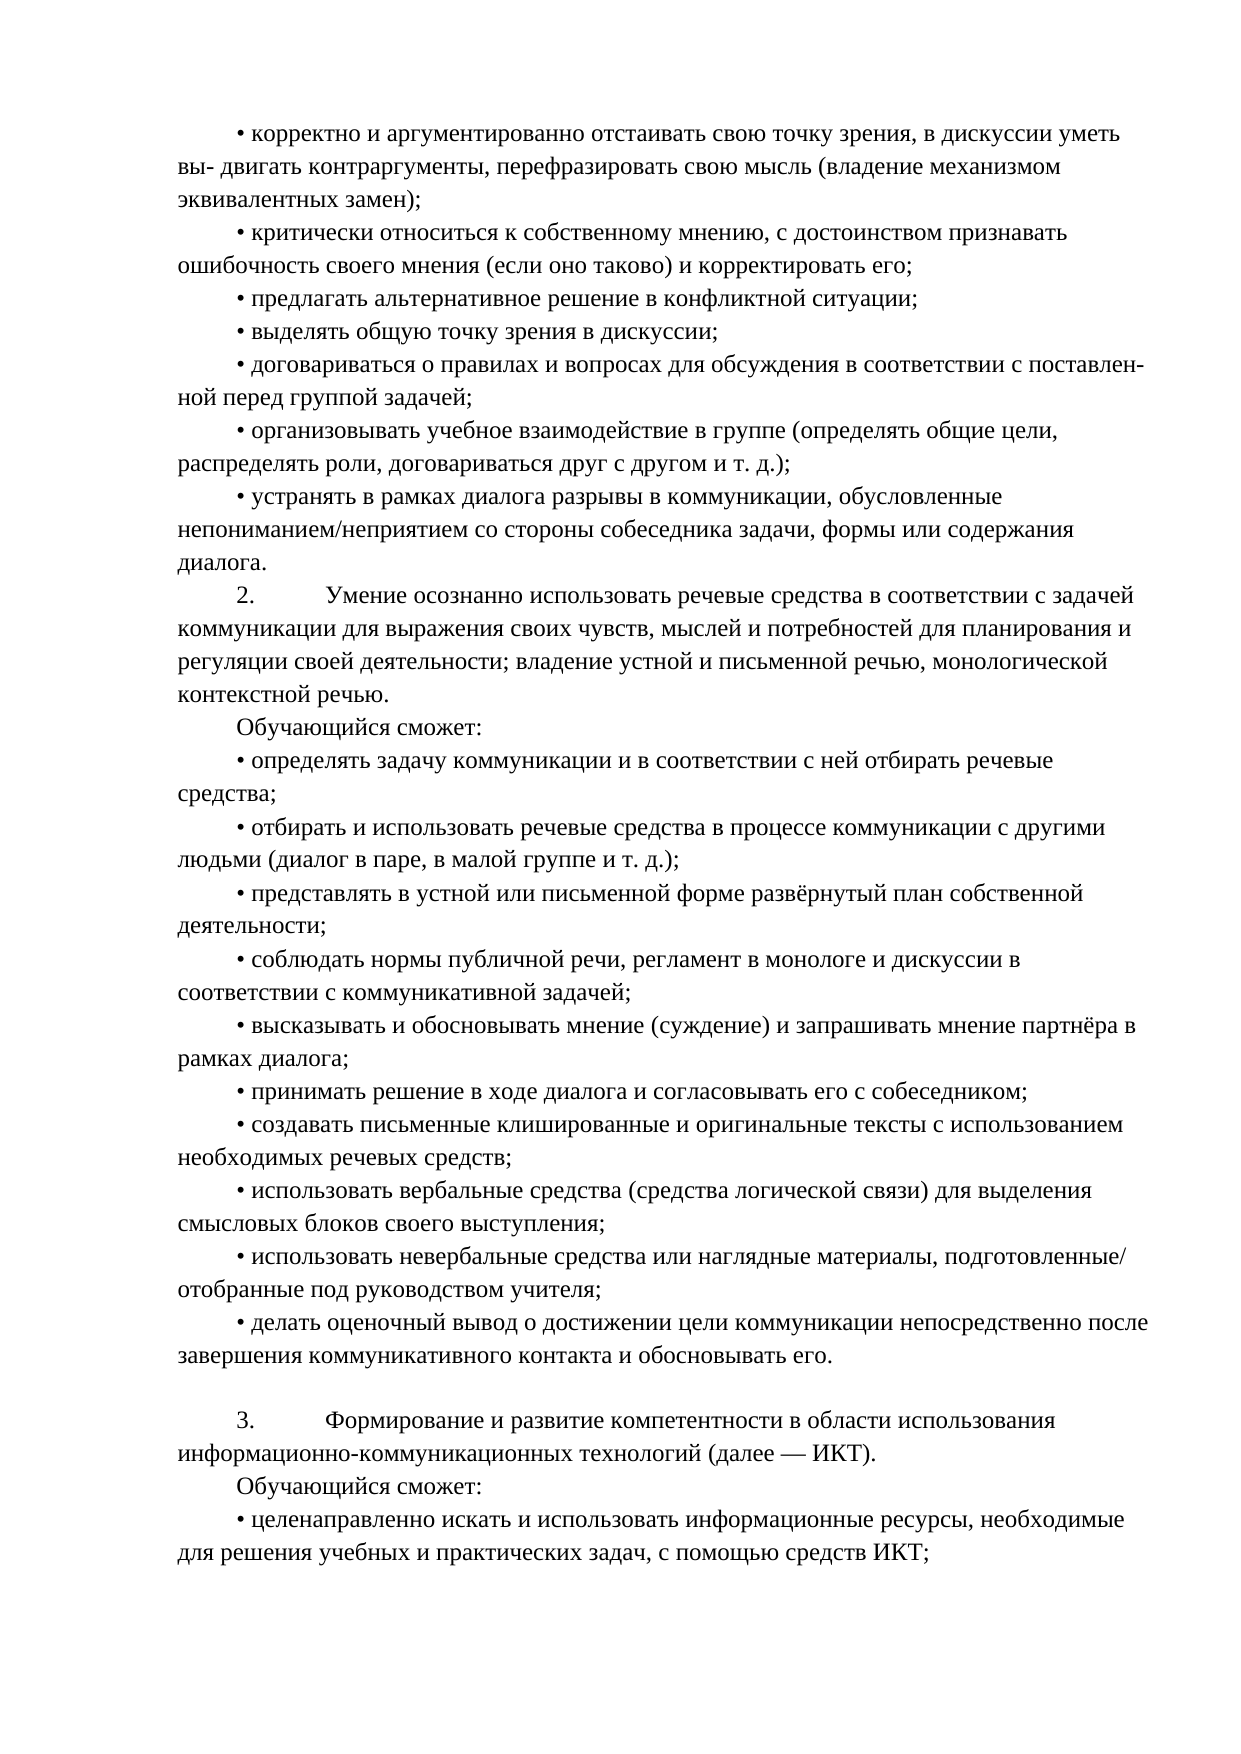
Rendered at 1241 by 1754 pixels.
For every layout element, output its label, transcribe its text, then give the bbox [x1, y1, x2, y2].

text • организовывать учебное взаимодействие в группе (определять общие цели, распределять роли, договариваться друг с другом и т. д.); [177, 415, 1152, 477]
text • корректно и аргументированно отстаивать свою точку зрения, в дискуссии уметь вы- двигать контраргументы, перефразировать свою мысль (владение механизмом эквивалентных замен); [177, 118, 1152, 213]
text • устранять в рамках диалога разрывы в коммуникации, обусловленные непониманием/неприятием со стороны собеседника задачи, формы или содержания диалога. [177, 481, 1152, 576]
text • целенаправленно искать и использовать информационные ресурсы, необходимые для решения учебных и практических задач, с помощью средств ИКТ; [177, 1504, 1152, 1566]
text • принимать решение в ходе диалога и согласовывать его с собеседником; [177, 1076, 1152, 1104]
text • отбирать и использовать речевые средства в процессе коммуникации с другими людьми (диалог в паре, в малой группе и т. д.); [177, 812, 1152, 873]
text • делать оценочный вывод о достижении цели коммуникации непосредственно после завершения коммуникативного контакта и обосновывать его. [177, 1307, 1152, 1369]
text • соблюдать нормы публичной речи, регламент в монологе и дискуссии в соответствии с коммуникативной задачей; [177, 944, 1152, 1005]
text • создавать письменные клишированные и оригинальные тексты с использованием необходимых речевых средств; [177, 1109, 1152, 1171]
text • использовать вербальные средства (средства логической связи) для выделения смысловых блоков своего выступления; [177, 1175, 1152, 1237]
text • выделять общую точку зрения в дискуссии; [177, 316, 1152, 345]
text 2. Умение осознанно использовать речевые средства в соответствии с задачей коммуникации для выражения своих чувств, мыслей и потребностей для планирования и регуляции своей деятельности; владение устной и письменной речью, монологической контекстной речью. [177, 580, 1152, 708]
text • использовать невербальные средства или наглядные материалы, подготовленные/ отобранные под руководством учителя; [177, 1241, 1152, 1303]
text • представлять в устной или письменной форме развёрнутый план собственной деятельности; [177, 878, 1152, 939]
text 3. Формирование и развитие компетентности в области использования информационно-коммуникационных технологий (далее — ИКТ). [177, 1405, 1152, 1467]
text • высказывать и обосновывать мнение (суждение) и запрашивать мнение партнёра в рамках диалога; [177, 1010, 1152, 1071]
text • договариваться о правилах и вопросах для обсуждения в соответствии с поставлен- ной перед группой задачей; [177, 349, 1152, 411]
text • предлагать альтернативное решение в конфликтной ситуации; [177, 283, 1152, 312]
text • критически относиться к собственному мнению, с достоинством признавать ошибочность своего мнения (если оно таково) и корректировать его; [177, 217, 1152, 279]
text Обучающийся сможет: [177, 712, 1152, 741]
text Обучающийся сможет: [177, 1471, 1152, 1500]
text • определять задачу коммуникации и в соответствии с ней отбирать речевые средства; [177, 746, 1152, 807]
